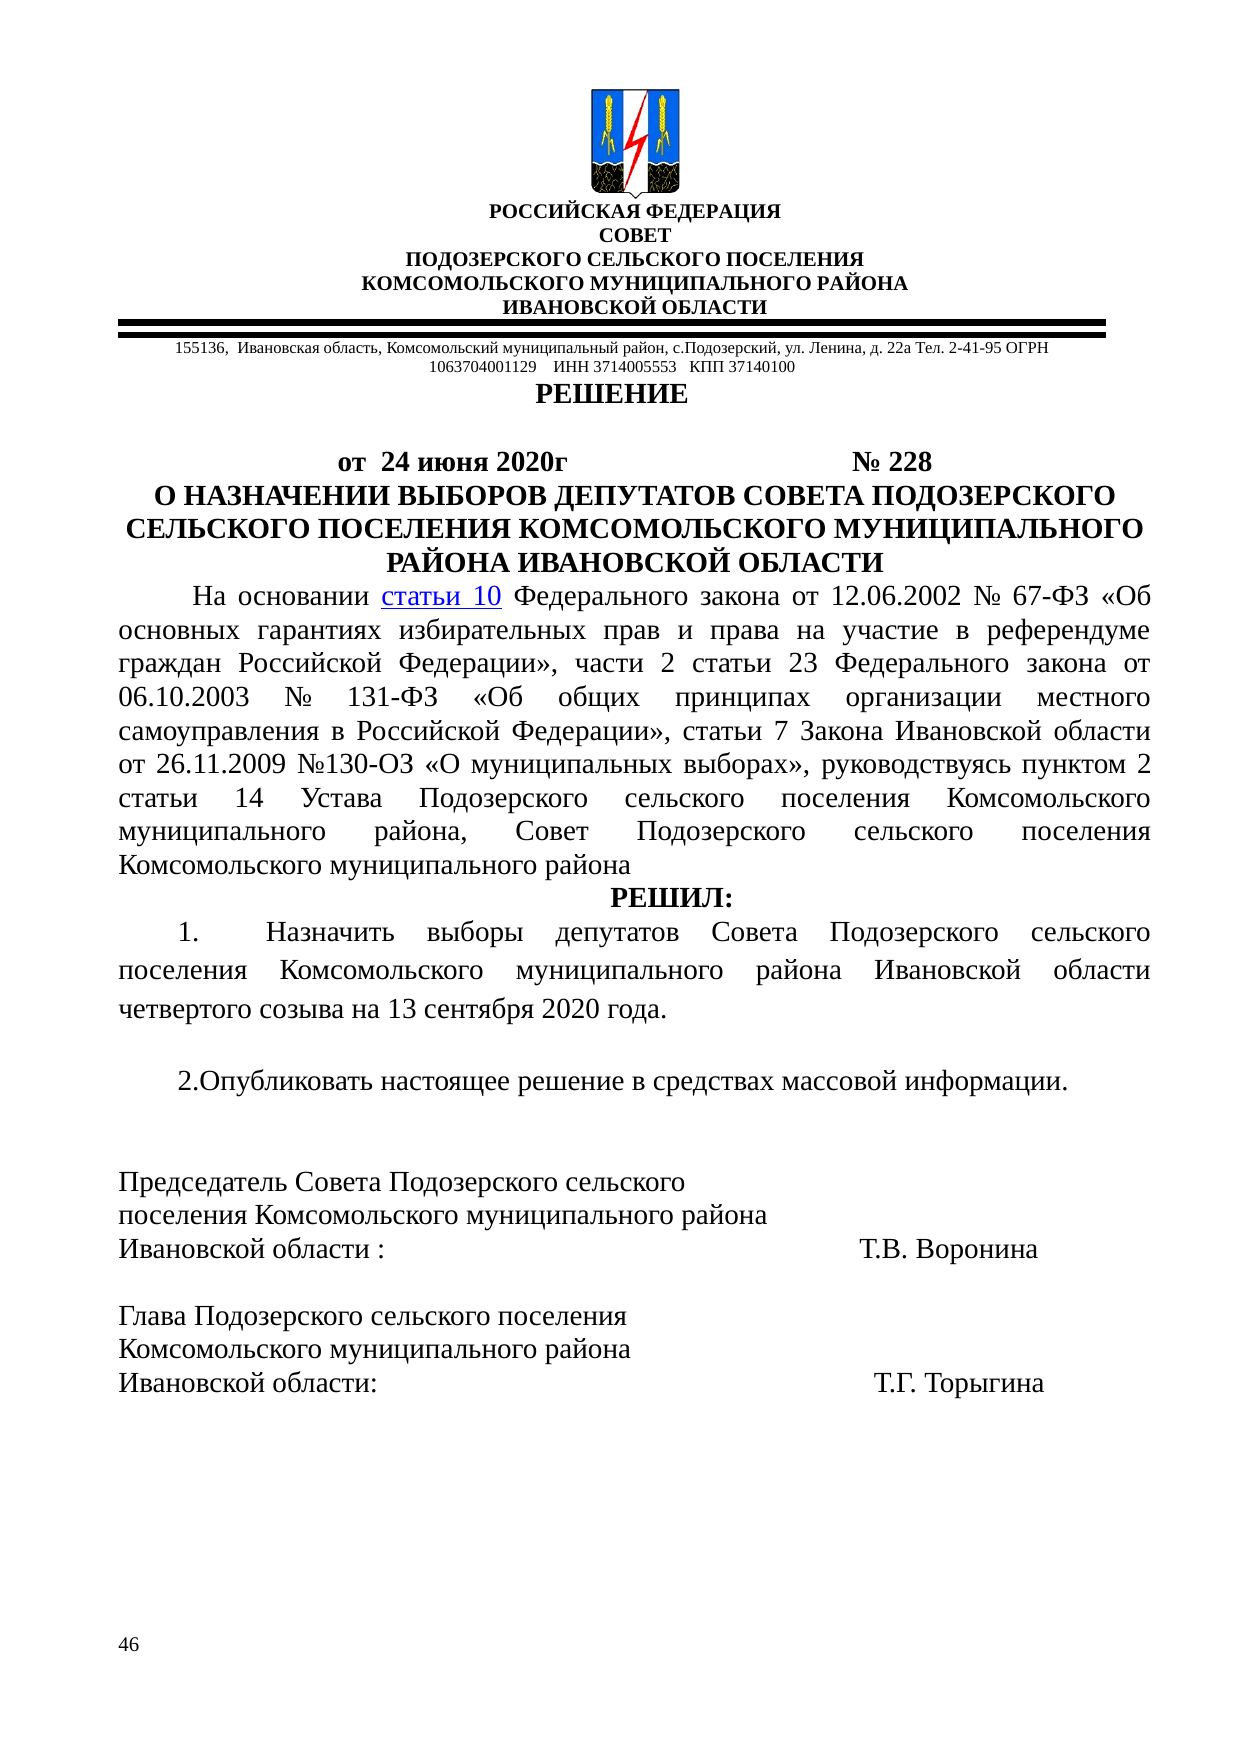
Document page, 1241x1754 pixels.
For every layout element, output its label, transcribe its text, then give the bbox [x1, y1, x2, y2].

title РОССИЙСКАЯ ФЕДЕРАЦИЯ [118, 199, 1152, 223]
text Председатель Совета Подозерского сельского [118, 1164, 1152, 1197]
title ИВАНОВСКОЙ ОБЛАСТИ [118, 295, 1152, 319]
text Комсомольского муниципального района [118, 1331, 1152, 1365]
text Ивановской области : Т.В. Воронина [118, 1231, 1152, 1264]
text О НАЗНАЧЕНИИ ВЫБОРОВ ДЕПУТАТОВ СОВЕТА ПОДОЗЕРСКОГО СЕЛЬСКОГО ПОСЕЛЕНИЯ КОМСОМОЛЬСКОГО МУНИЦИПАЛЬНОГО РАЙОНА ИВАНОВСКОЙ ОБЛАСТИ [118, 478, 1152, 578]
text На основании статьи 10 Федерального закона от 12.06.2002 № 67-ФЗ «Об основных гарантиях избирательных прав и права на участие в референдуме граждан Российской Федерации», части 2 статьи 23 Федерального закона от 06.10.2003 № 131-ФЗ «Об общих принципах организации местного самоуправления в Российской Федерации», статьи 7 Закона Ивановской области от 26.11.2009 №130-ОЗ «О муниципальных выборах», руководствуясь пунктом 2 статьи 14 Устава Подозерского сельского поселения Комсомольского муниципального района, Совет Подозерского сельского поселения Комсомольского муниципального района [118, 578, 1152, 880]
text поселения Комсомольского муниципального района [118, 1197, 1152, 1231]
text от 24 июня 2020г № 228 [118, 444, 1152, 478]
title СОВЕТ [118, 223, 1152, 247]
title ПОДОЗЕРСКОГО СЕЛЬСКОГО ПОСЕЛЕНИЯ [118, 247, 1152, 271]
text 2.Опубликовать настоящее решение в средствах массовой информации. [118, 1063, 1152, 1097]
table_header 155136, Ивановская область, Комсомольский муниципальный район, с.Подозерский, ул. Ленина, д. 22а Тел. 2-41-95 ОГРН 1063704001129 ИНН 3714005553 КПП 37140100 РЕШЕНИЕ [118, 338, 1106, 444]
text РЕШИЛ: [118, 880, 1152, 914]
text Глава Подозерского сельского поселения [118, 1298, 1152, 1331]
title КОМСОМОЛЬСКОГО МУНИЦИПАЛЬНОГО РАЙОНА [118, 271, 1152, 295]
list Назначить выборы депутатов Совета Подозерского сельского поселения Комсомольского муниципального района Ивановской области четвертого созыва на 13 сентября 2020 года. [118, 914, 1152, 1024]
text Ивановской области: Т.Г. Торыгина [118, 1365, 1152, 1398]
